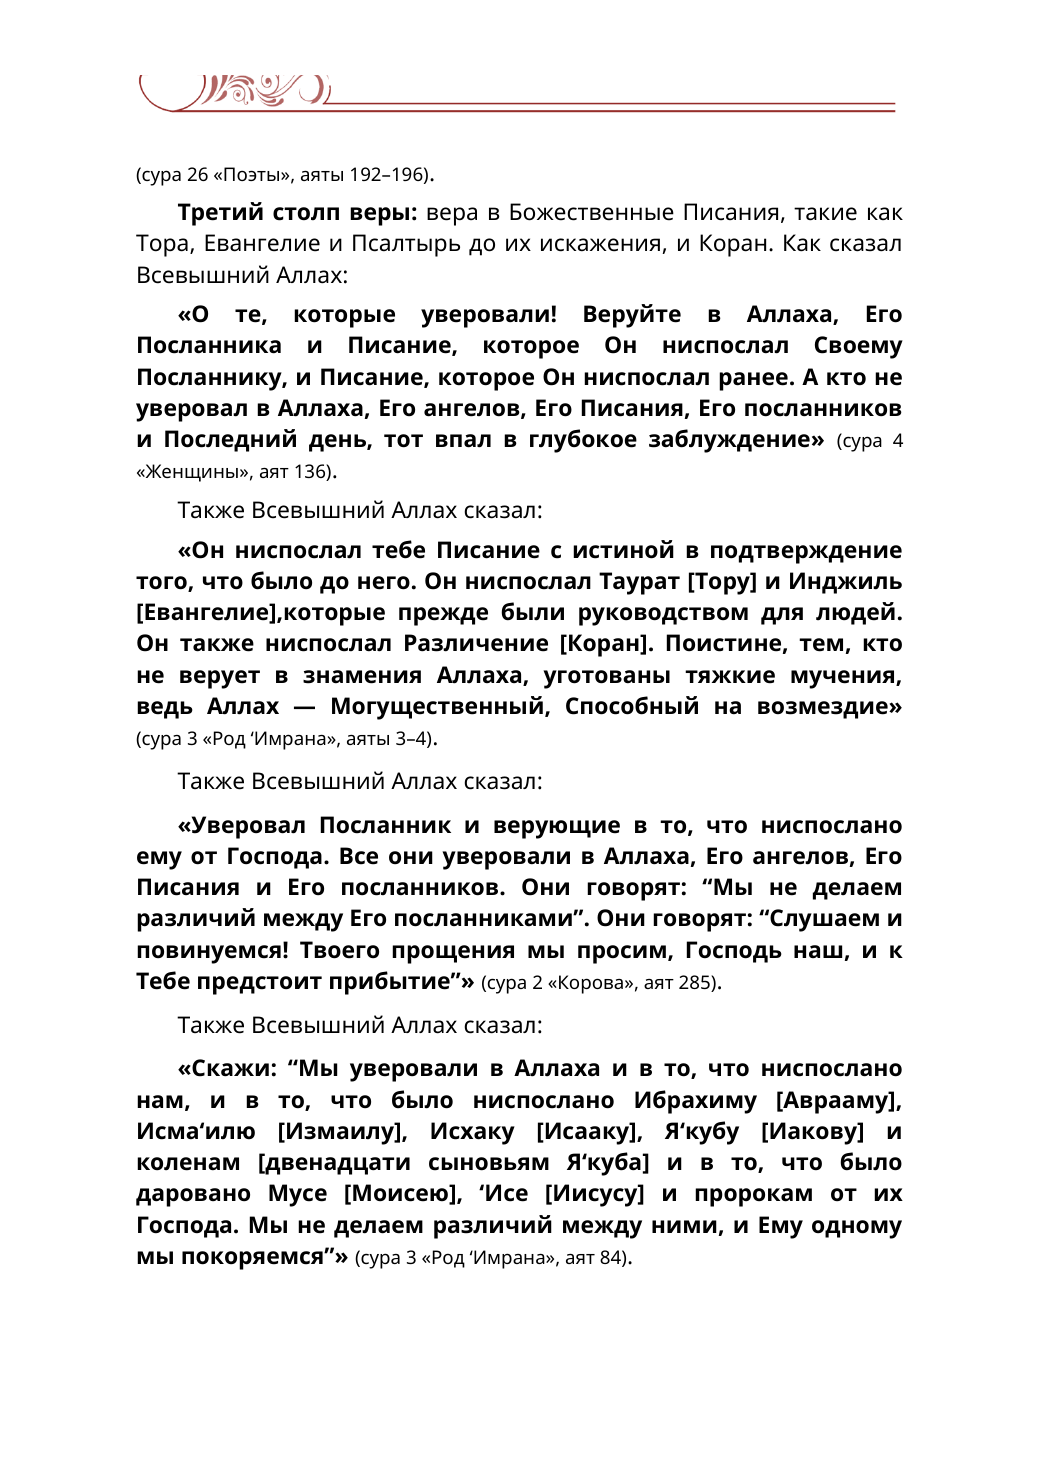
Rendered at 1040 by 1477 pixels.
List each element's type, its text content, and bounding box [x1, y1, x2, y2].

text «Скажи: “Мы уверовали в Аллаха и в то, что ниспослано нам, и в то, что было ниспослано Ибрахиму [Аврааму], Исма‘илю [Измаилу], Исхаку [Исааку], Я‘кубу [Иакову] и коленам [двенадцати сыновьям Я‘куба] и в то, что было даровано Мусе [Моисею], ‘Исе [Иисусу] и пророкам от их Господа. Мы не делаем различий между ними, и Ему одному мы покоряемся”» (сура 3 «Род ‘Имрана», аят 84). [136, 1052, 903, 1271]
text «Уверовал Посланник и верующие в то, что ниспослано ему от Господа. Все они уверовали в Аллаха, Его ангелов, Его Писания и Его посланников. Они говорят: “Мы не делаем различий между Его посланниками”. Они говорят: “Слушаем и повинуемся! Твоего прощения мы просим, Господь наш, и к Тебе предстоит прибытие”» (сура 2 «Корова», аят 285). [136, 808, 903, 996]
text Также Всевышний Аллах сказал: [136, 493, 903, 525]
text Третий столп веры: вера в Божественные Писания, такие как Тора, Евангелие и Псалтырь до их искажения, и Коран. Как сказал Всевышний Аллах: [136, 196, 903, 289]
text «О те, которые уверовали! Веруйте в Аллаха, Его Посланника и Писание, которое Он ниспослал Своему Посланнику, и Писание, которое Он ниспослал ранее. А кто не уверовал в Аллаха, Его ангелов, Его Писания, Его посланников и Последний день, тот впал в глубокое заблуждение» (сура 4 «Женщины», аят 136). [136, 298, 903, 485]
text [136, 156, 903, 187]
text «Он ниспослал тебе Писание с истиной в подтверждение того, что было до него. Он ниспослал Таурат [Тору] и Инджиль [Евангелие],которые прежде были руководством для людей. Он также ниспослал Различение [Коран]. Поистине, тем, кто не верует в знамения Аллаха, уготованы тяжкие мучения, ведь Аллах — Могущественный, Способный на возмездие» (сура 3 «Род ‘Имрана», аяты 3–4). [136, 533, 903, 752]
text Также Всевышний Аллах сказал: [136, 1008, 903, 1039]
text Также Всевышний Аллах сказал: [136, 764, 903, 796]
